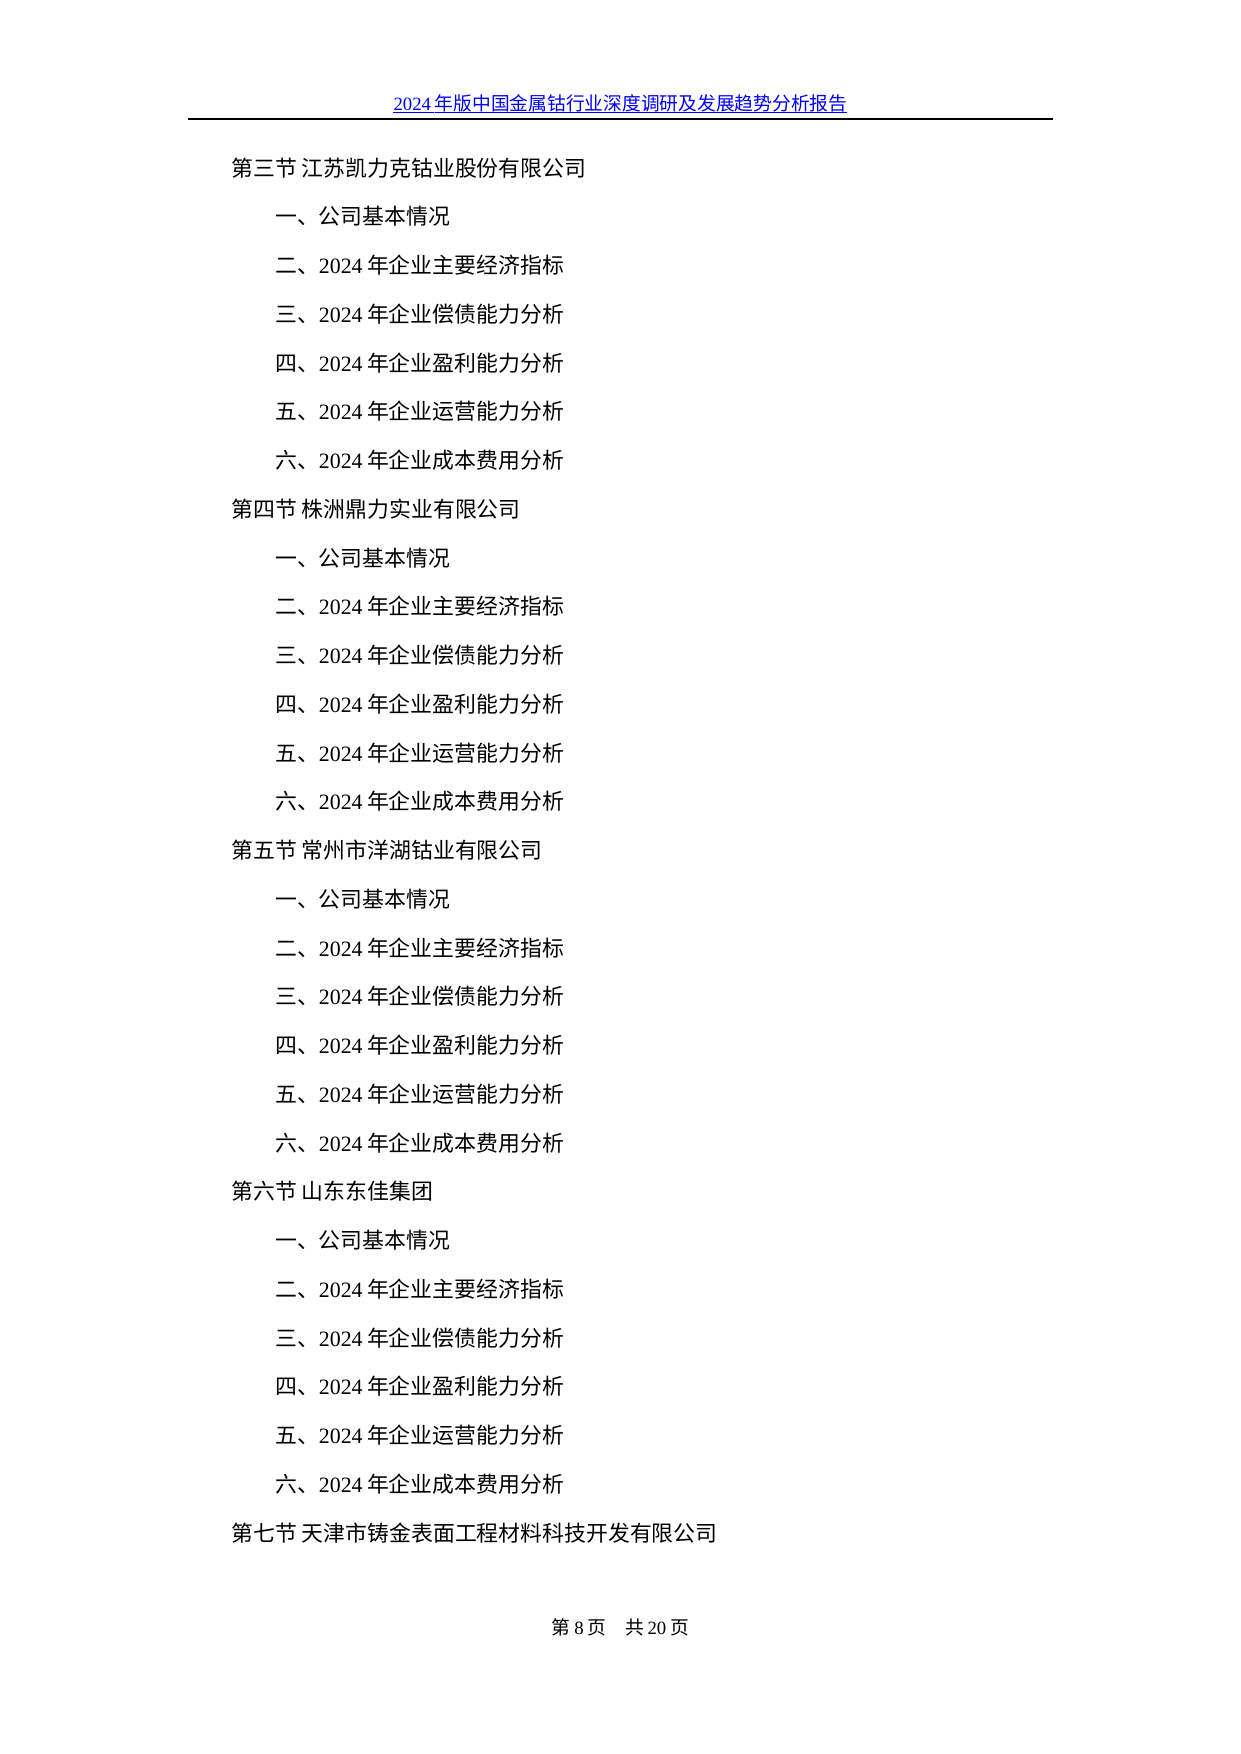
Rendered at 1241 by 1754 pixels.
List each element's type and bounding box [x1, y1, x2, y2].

text [187, 150, 1053, 1548]
